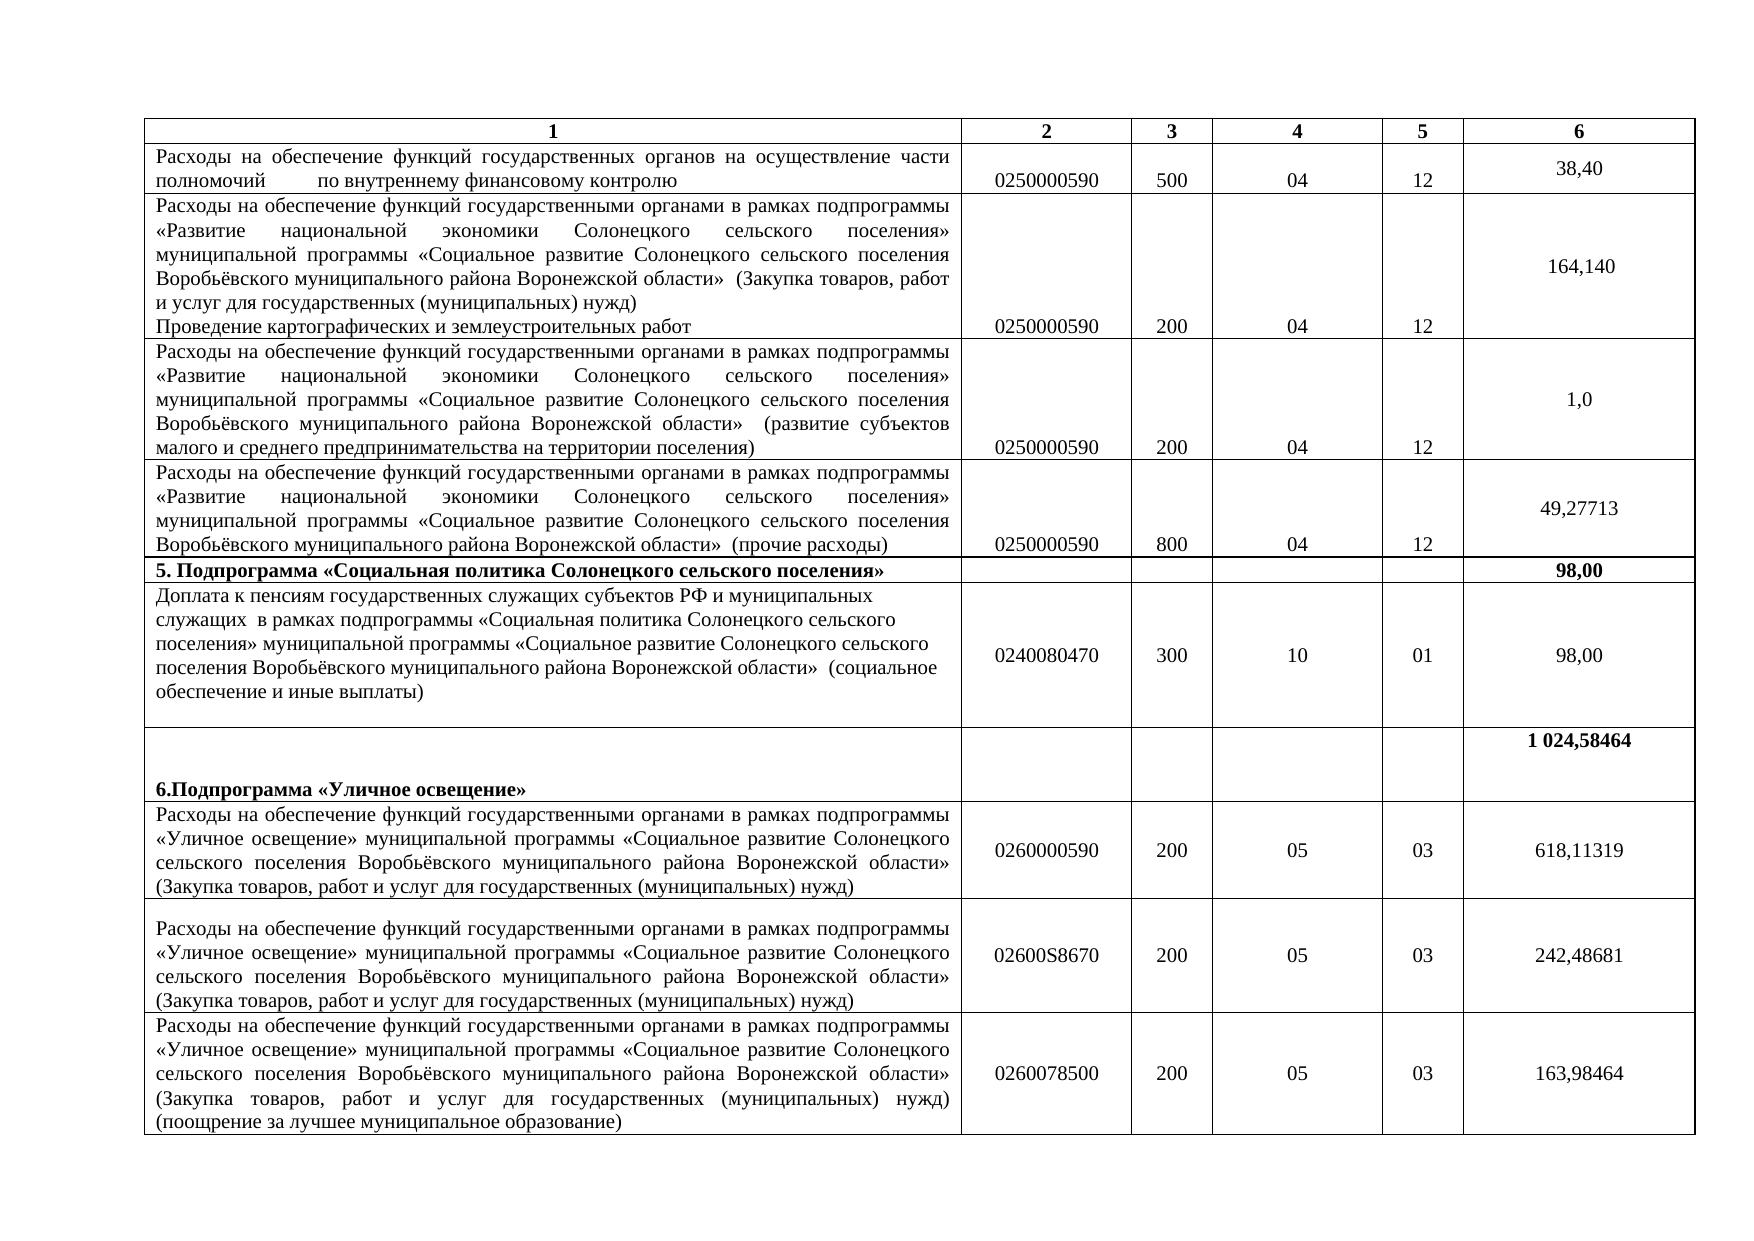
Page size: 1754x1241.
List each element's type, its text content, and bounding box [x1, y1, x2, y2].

table_cell 5. Подпрограмма «Социальная политика Солонецкого сельского поселения» [145, 558, 961, 582]
table_cell 04 [1213, 460, 1382, 556]
table_cell [1132, 558, 1212, 582]
table_cell 98,00 [1464, 558, 1694, 582]
table_cell 0250000590 [962, 460, 1131, 556]
table_cell 05 [1213, 899, 1382, 1012]
table_cell 04 [1213, 339, 1382, 459]
table_cell 618,11319 [1464, 802, 1694, 898]
table_cell 300 [1132, 583, 1212, 727]
table_cell 1,0 [1464, 339, 1694, 459]
table_header 3 [1132, 119, 1212, 143]
table_cell Расходы на обеспечение функций государственных органов на осуществление части полномочий по внутреннему финансовому контролю [145, 144, 961, 192]
table_cell 242,48681 [1464, 899, 1694, 1012]
table_cell 0260000590 [962, 802, 1131, 898]
table_cell 0250000590 [962, 339, 1131, 459]
table_cell 05 [1213, 1013, 1382, 1133]
table_cell Расходы на обеспечение функций государственными органами в рамках подпрограммы «Развитие национальной экономики Солонецкого сельского поселения» муниципальной программы «Социальное развитие Солонецкого сельского поселения Воробьёвского муниципального района Воронежской области» (прочие расходы) [145, 460, 961, 556]
table_cell [1213, 558, 1382, 582]
table_cell Расходы на обеспечение функций государственными органами в рамках подпрограммы «Развитие национальной экономики Солонецкого сельского поселения» муниципальной программы «Социальное развитие Солонецкого сельского поселения Воробьёвского муниципального района Воронежской области» (Закупка товаров, работ и услуг для государственных (муниципальных) нужд) Проведение картографических и землеустроительных работ [145, 194, 961, 338]
table_header 4 [1213, 119, 1382, 143]
table_cell Расходы на обеспечение функций государственными органами в рамках подпрограммы «Уличное освещение» муниципальной программы «Социальное развитие Солонецкого сельского поселения Воробьёвского муниципального района Воронежской области» (Закупка товаров, работ и услуг для государственных (муниципальных) нужд) [145, 899, 961, 1012]
table_cell Доплата к пенсиям государственных служащих субъектов РФ и муниципальных служащих в рамках подпрограммы «Социальная политика Солонецкого сельского поселения» муниципальной программы «Социальное развитие Солонецкого сельского поселения Воробьёвского муниципального района Воронежской области» (социальное обеспечение и иные выплаты) [145, 583, 961, 727]
table_cell 03 [1383, 802, 1463, 898]
table_cell [1383, 558, 1463, 582]
table_cell 98,00 [1464, 583, 1694, 727]
table_cell [962, 728, 1131, 801]
table_cell 10 [1213, 583, 1382, 727]
table_cell 03 [1383, 1013, 1463, 1133]
table_cell 0250000590 [962, 194, 1131, 338]
table_cell 200 [1132, 194, 1212, 338]
table_cell 200 [1132, 339, 1212, 459]
table_cell [962, 558, 1131, 582]
table_cell 12 [1383, 339, 1463, 459]
table_header 1 [145, 119, 961, 143]
table_cell 12 [1383, 460, 1463, 556]
table_cell 03 [1383, 899, 1463, 1012]
table_cell 200 [1132, 899, 1212, 1012]
table_cell 12 [1383, 194, 1463, 338]
table_cell 12 [1383, 144, 1463, 192]
table_cell 0260078500 [962, 1013, 1131, 1133]
table_header 2 [962, 119, 1131, 143]
table_cell 04 [1213, 144, 1382, 192]
table_cell Расходы на обеспечение функций государственными органами в рамках подпрограммы «Уличное освещение» муниципальной программы «Социальное развитие Солонецкого сельского поселения Воробьёвского муниципального района Воронежской области» (Закупка товаров, работ и услуг для государственных (муниципальных) нужд) [145, 802, 961, 898]
table_cell 38,40 [1464, 144, 1694, 192]
table_cell Расходы на обеспечение функций государственными органами в рамках подпрограммы «Уличное освещение» муниципальной программы «Социальное развитие Солонецкого сельского поселения Воробьёвского муниципального района Воронежской области» (Закупка товаров, работ и услуг для государственных (муниципальных) нужд) (поощрение за лучшее муниципальное образование) [145, 1013, 961, 1133]
table_cell [1383, 728, 1463, 801]
table_cell 0250000590 [962, 144, 1131, 192]
table_cell 163,98464 [1464, 1013, 1694, 1133]
table_header 5 [1383, 119, 1463, 143]
table_cell 01 [1383, 583, 1463, 727]
table_cell 800 [1132, 460, 1212, 556]
table_cell 200 [1132, 802, 1212, 898]
table_cell 6.Подпрограмма «Уличное освещение» [145, 728, 961, 801]
table_cell 04 [1213, 194, 1382, 338]
table_cell [1213, 728, 1382, 801]
table_cell 164,140 [1464, 194, 1694, 338]
table_header 6 [1464, 119, 1694, 143]
table_cell 1 024,58464 [1464, 728, 1694, 801]
table_cell 200 [1132, 1013, 1212, 1133]
table_cell [1132, 728, 1212, 801]
table_cell 500 [1132, 144, 1212, 192]
table_cell 49,27713 [1464, 460, 1694, 556]
table_cell 02600S8670 [962, 899, 1131, 1012]
table_cell 05 [1213, 802, 1382, 898]
table_cell 0240080470 [962, 583, 1131, 727]
table_cell Расходы на обеспечение функций государственными органами в рамках подпрограммы «Развитие национальной экономики Солонецкого сельского поселения» муниципальной программы «Социальное развитие Солонецкого сельского поселения Воробьёвского муниципального района Воронежской области» (развитие субъектов малого и среднего предпринимательства на территории поселения) [145, 339, 961, 459]
